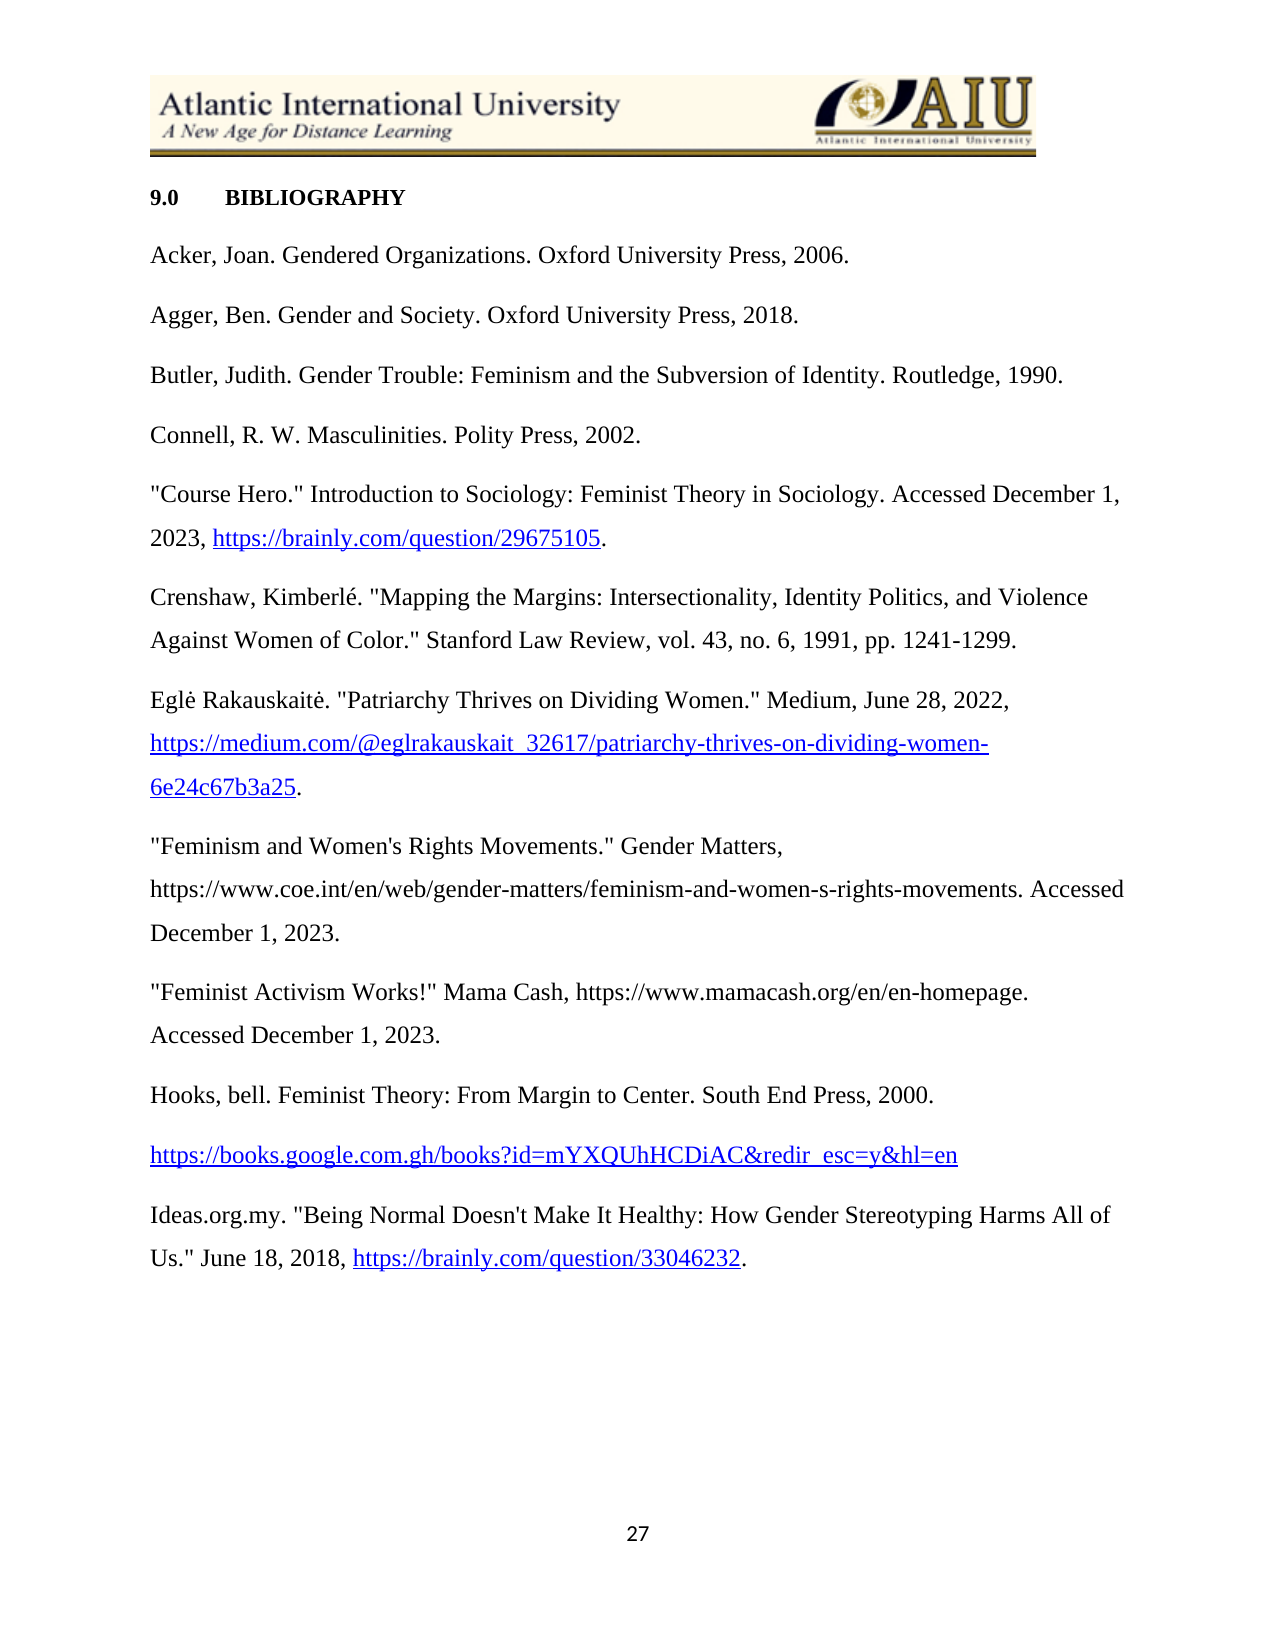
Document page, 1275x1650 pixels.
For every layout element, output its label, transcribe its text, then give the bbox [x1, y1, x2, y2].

text "Feminism and Women's Rights Movements." Gender Matters, https://www.coe.int/en/web/gender-matters/feminism-and-women-s-rights-movements. Accessed December 1, 2023. [150, 831, 1125, 946]
text "Course Hero." Introduction to Sociology: Feminist Theory in Sociology. Accessed December 1, 2023, https://brainly.com/question/29675105. [150, 479, 1125, 551]
text Agger, Ben. Gender and Society. Oxford University Press, 2018. [150, 300, 1125, 329]
text Hooks, bell. Feminist Theory: From Margin to Center. South End Press, 2000. [150, 1080, 1125, 1109]
text Crenshaw, Kimberlé. "Mapping the Margins: Intersectionality, Identity Politics, and Violence Against Women of Color." Stanford Law Review, vol. 43, no. 6, 1991, pp. 1241-1299. [150, 582, 1125, 654]
text Eglė Rakauskaitė. "Patriarchy Thrives on Dividing Women." Medium, June 28, 2022, https://medium.com/@eglrakauskait_32617/patriarchy-thrives-on-dividing-women-6e24c67b3a25. [150, 685, 1125, 800]
picture [150, 75, 1037, 157]
text Acker, Joan. Gendered Organizations. Oxford University Press, 2006. [150, 240, 1125, 269]
text Ideas.org.my. "Being Normal Doesn't Make It Healthy: How Gender Stereotyping Harms All of Us." June 18, 2018, https://brainly.com/question/33046232. [150, 1200, 1125, 1272]
text https://books.google.com.gh/books?id=mYXQUhHCDiAC&redir_esc=y&hl=en [150, 1140, 1125, 1169]
text "Feminist Activism Works!" Mama Cash, https://www.mamacash.org/en/en-homepage. Accessed December 1, 2023. [150, 977, 1125, 1049]
text Connell, R. W. Masculinities. Polity Press, 2002. [150, 420, 1125, 448]
text Butler, Judith. Gender Trouble: Feminism and the Subversion of Identity. Routledge, 1990. [150, 360, 1125, 389]
text 9.0 BIBLIOGRAPHY [150, 184, 1125, 211]
